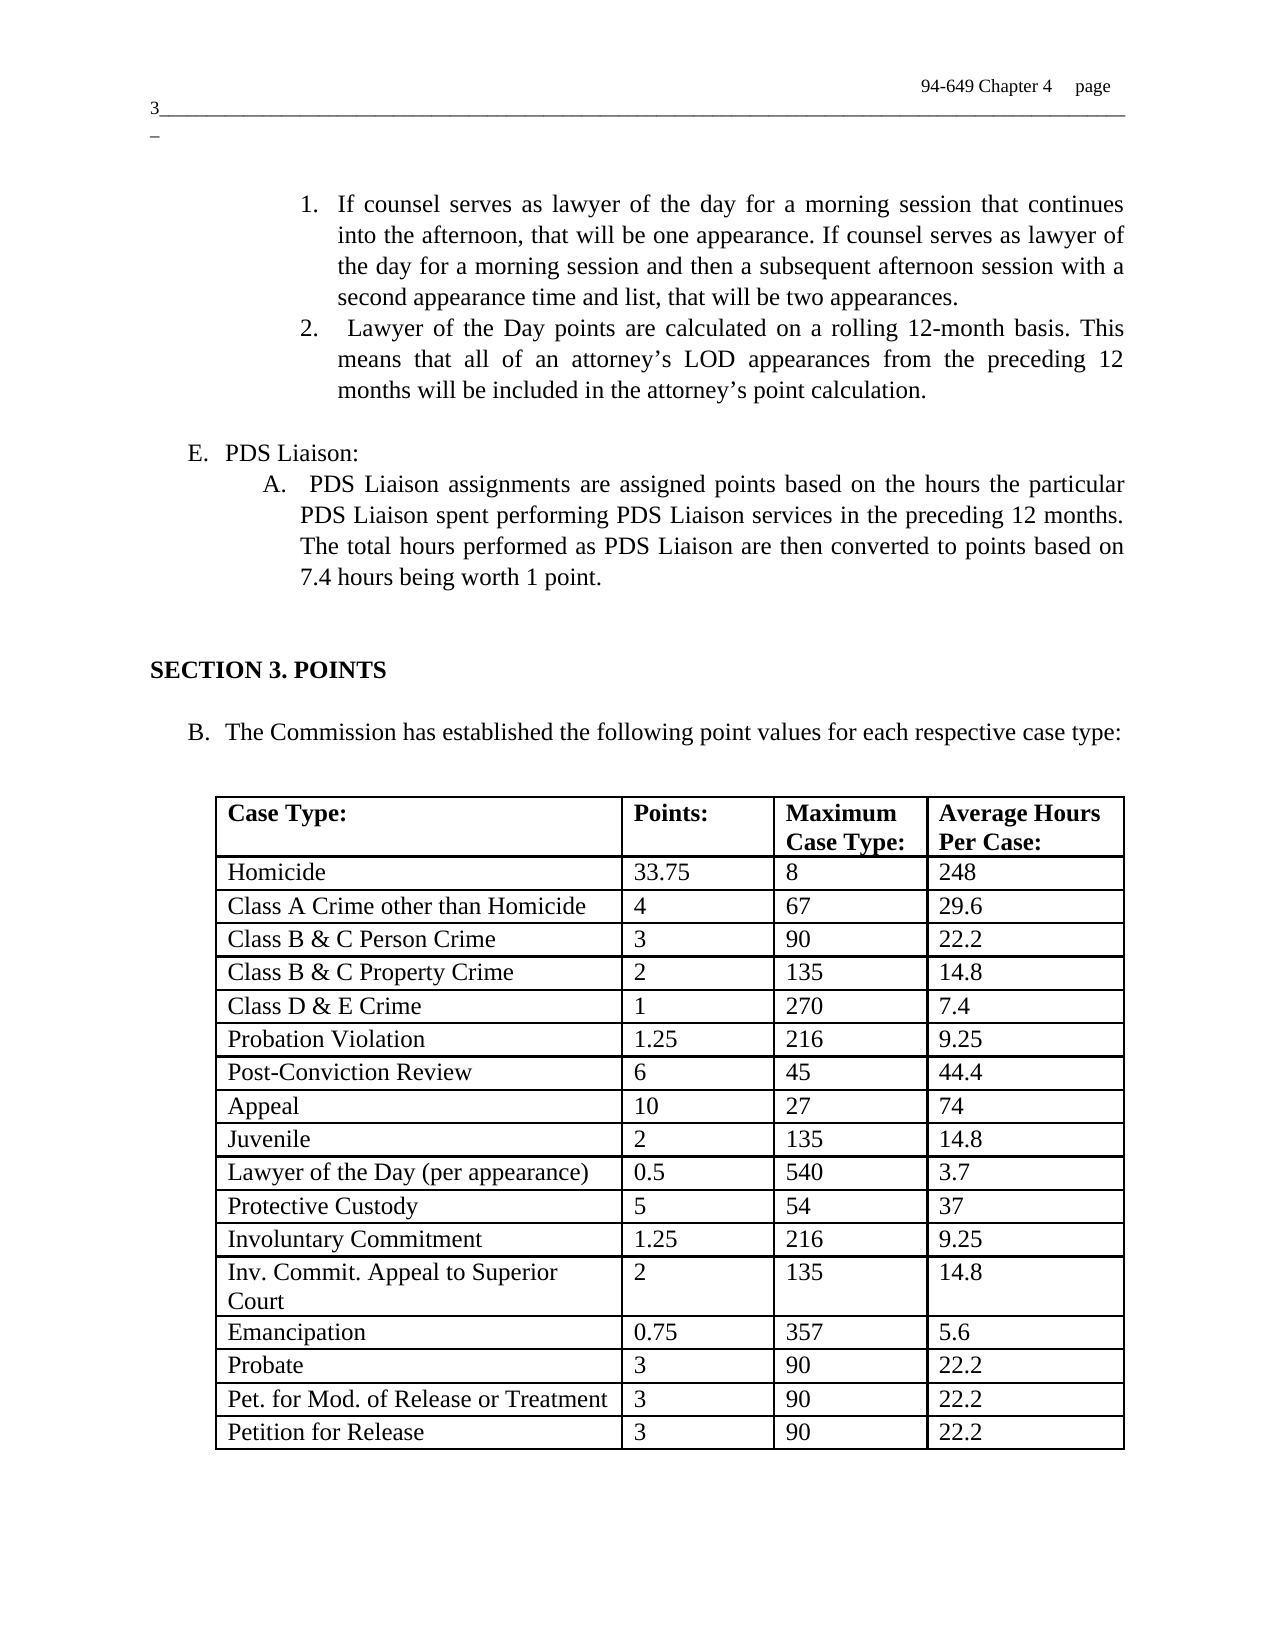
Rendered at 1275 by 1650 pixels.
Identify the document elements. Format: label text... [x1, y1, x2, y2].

table_cell Protective Custody [217, 1191, 621, 1222]
table_cell 14.8 [929, 1124, 1123, 1155]
table_cell 90 [775, 924, 926, 955]
table_header Points: [623, 798, 773, 855]
table_cell 0.5 [623, 1158, 773, 1189]
table_cell 270 [775, 991, 926, 1022]
list SECTION 3. POINTS [150, 655, 1125, 684]
table_cell 29.6 [929, 891, 1123, 922]
table_cell Probate [217, 1350, 621, 1382]
table_cell Class B & C Property Crime [217, 958, 621, 989]
table_cell 22.2 [929, 1350, 1123, 1382]
list If counsel serves as lawyer of the day for a morning session that continues into the afternoon, that will be one appearance. If counsel serves as lawyer of the day for a morning session and then a subsequent afternoon session with a second appearance time and list, that will be two appearances. [300, 189, 1125, 311]
table_cell 14.8 [929, 1258, 1123, 1315]
table_cell 216 [775, 1024, 926, 1055]
table_cell Class B & C Person Crime [217, 924, 621, 955]
table_cell 33.75 [623, 858, 773, 889]
table_cell 4 [623, 891, 773, 922]
table_cell 540 [775, 1158, 926, 1189]
table_cell 6 [623, 1058, 773, 1089]
table_cell 54 [775, 1191, 926, 1222]
table_cell 8 [775, 858, 926, 889]
table_cell 22.2 [929, 1417, 1123, 1448]
list The Commission has established the following point values for each respective case type: [187, 717, 1125, 746]
table_cell 27 [775, 1091, 926, 1122]
table_cell Probation Violation [217, 1024, 621, 1055]
table_cell 1.25 [623, 1224, 773, 1255]
table_cell Class A Crime other than Homicide [217, 891, 621, 922]
table_cell 45 [775, 1058, 926, 1089]
table_cell Appeal [217, 1091, 621, 1122]
table_cell Petition for Release [217, 1417, 621, 1448]
table_cell Juvenile [217, 1124, 621, 1155]
table_cell 2 [623, 1258, 773, 1315]
table_cell 90 [775, 1417, 926, 1448]
table_header Maximum Case Type: [775, 798, 926, 855]
table_header Case Type: [217, 798, 621, 855]
table_cell 1 [623, 991, 773, 1022]
table_cell 3.7 [929, 1158, 1123, 1189]
table_cell 135 [775, 1124, 926, 1155]
table_cell 44.4 [929, 1058, 1123, 1089]
table_cell 67 [775, 891, 926, 922]
table_cell 3 [623, 1384, 773, 1415]
list PDS Liaison: [187, 438, 1125, 466]
table_cell Lawyer of the Day (per appearance) [217, 1158, 621, 1189]
table_cell 22.2 [929, 924, 1123, 955]
table_cell 5.6 [929, 1317, 1123, 1348]
table_cell 0.75 [623, 1317, 773, 1348]
table_cell 248 [929, 858, 1123, 889]
table_cell 14.8 [929, 958, 1123, 989]
table_cell 10 [623, 1091, 773, 1122]
table_cell Inv. Commit. Appeal to Superior Court [217, 1258, 621, 1315]
table_cell 37 [929, 1191, 1123, 1222]
table_cell 3 [623, 924, 773, 955]
table_header Average Hours Per Case: [929, 798, 1123, 855]
table_cell 1.25 [623, 1024, 773, 1055]
table_cell Involuntary Commitment [217, 1224, 621, 1255]
table_cell 22.2 [929, 1384, 1123, 1415]
list Lawyer of the Day points are calculated on a rolling 12-month basis. This means that all of an attorney’s LOD appearances from the preceding 12 months will be included in the attorney’s point calculation. [300, 313, 1125, 404]
table_cell Post-Conviction Review [217, 1058, 621, 1089]
list PDS Liaison assignments are assigned points based on the hours the particular PDS Liaison spent performing PDS Liaison services in the preceding 12 months. The total hours performed as PDS Liaison are then converted to points based on 7.4 hours being worth 1 point. [262, 469, 1125, 591]
table_cell 9.25 [929, 1224, 1123, 1255]
table_cell 357 [775, 1317, 926, 1348]
table_cell 135 [775, 1258, 926, 1315]
table_cell 90 [775, 1350, 926, 1382]
table_cell 9.25 [929, 1024, 1123, 1055]
table_cell Pet. for Mod. of Release or Treatment [217, 1384, 621, 1415]
table_cell Homicide [217, 858, 621, 889]
table_cell 90 [775, 1384, 926, 1415]
table_cell 2 [623, 958, 773, 989]
table_cell 216 [775, 1224, 926, 1255]
table_cell 135 [775, 958, 926, 989]
table_cell 7.4 [929, 991, 1123, 1022]
table_cell 2 [623, 1124, 773, 1155]
table_cell 3 [623, 1350, 773, 1382]
table_cell 3 [623, 1417, 773, 1448]
table_cell 74 [929, 1091, 1123, 1122]
table_cell Class D & E Crime [217, 991, 621, 1022]
table_cell Emancipation [217, 1317, 621, 1348]
table_cell 5 [623, 1191, 773, 1222]
